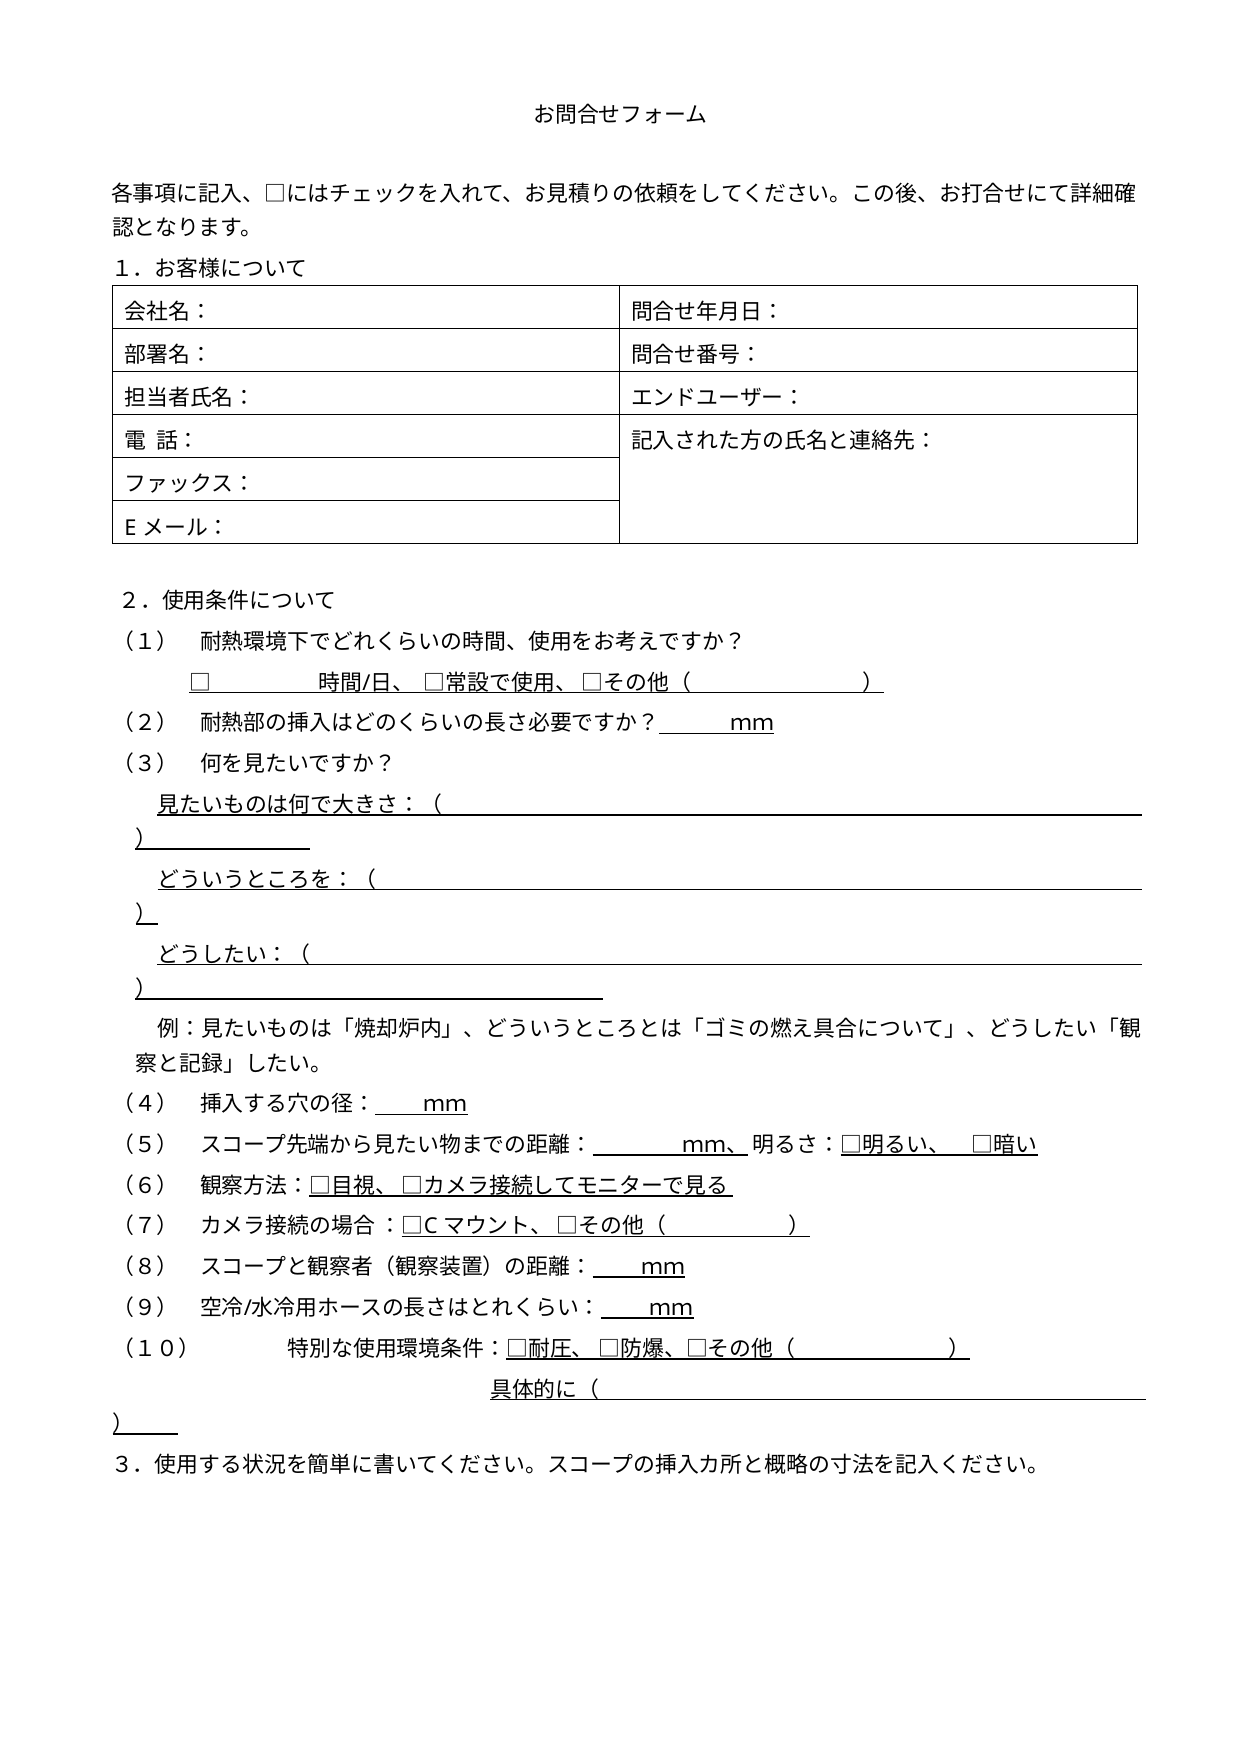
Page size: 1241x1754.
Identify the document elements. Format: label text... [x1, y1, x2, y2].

table_cell 担当者氏名： [113, 372, 619, 414]
text １．お客様について [111, 251, 1151, 282]
table_cell 問合せ番号： [620, 329, 1137, 371]
table_header 会社名： [113, 286, 619, 328]
list スコープ先端から見たい物までの距離： ｍｍ、 明るさ：□明るい、 □暗い [112, 1127, 1151, 1159]
text お問合せフォーム [112, 97, 1128, 128]
list 空冷/水冷用ホースの長さはとれくらい： ｍｍ [112, 1290, 1151, 1322]
text 見たいものは何で大きさ：（ ） [135, 787, 1151, 853]
text 例：見たいものは「焼却炉内」、どういうところとは「ゴミの燃え具合について」、どうしたい「観察と記録」したい。 [135, 1011, 1151, 1077]
list 耐熱部の挿入はどのくらいの長さ必要ですか？ ｍｍ [112, 705, 1151, 737]
list 耐熱環境下でどれくらいの時間、使用をお考えですか？ [112, 624, 1151, 655]
list 特別な使用環境条件：□耐圧、 □防爆、□その他（ ） [112, 1331, 1151, 1363]
text どういうところを：（ ） [135, 862, 1151, 927]
text 具体的に（ ） [112, 1372, 1151, 1437]
table_header 問合せ年月日： [620, 286, 1137, 328]
table_cell 記入された方の氏名と連絡先： [620, 415, 1137, 543]
table_cell 部署名： [113, 329, 619, 371]
list カメラ接続の場合 ：□C マウント、 □その他（ ） [112, 1208, 1151, 1240]
text ２．使用条件について [112, 583, 1151, 614]
table_cell ファックス： [113, 458, 619, 500]
list 挿入する穴の径： ｍｍ [112, 1086, 1151, 1118]
list スコープと観察者（観察装置）の距離： ｍｍ [112, 1249, 1151, 1281]
list 何を見たいですか？ [112, 746, 1151, 778]
table_cell E メール： [113, 501, 619, 543]
text □ 時間/日、 □常設で使用、 □その他（ ） [112, 664, 1151, 696]
text ３．使用する状況を簡単に書いてください。スコープの挿入カ所と概略の寸法を記入ください。 [111, 1447, 1151, 1478]
table_cell 電 話： [113, 415, 619, 457]
table_cell エンドユーザー： [620, 372, 1137, 414]
text どうしたい：（ ） [135, 937, 1151, 1002]
list 観察方法：□目視、 □カメラ接続してモニターで見る [112, 1168, 1151, 1199]
text 各事項に記入、□にはチェックを入れて、お見積りの依頼をしてください。この後、お打合せにて詳細確認となります。 [111, 176, 1151, 242]
